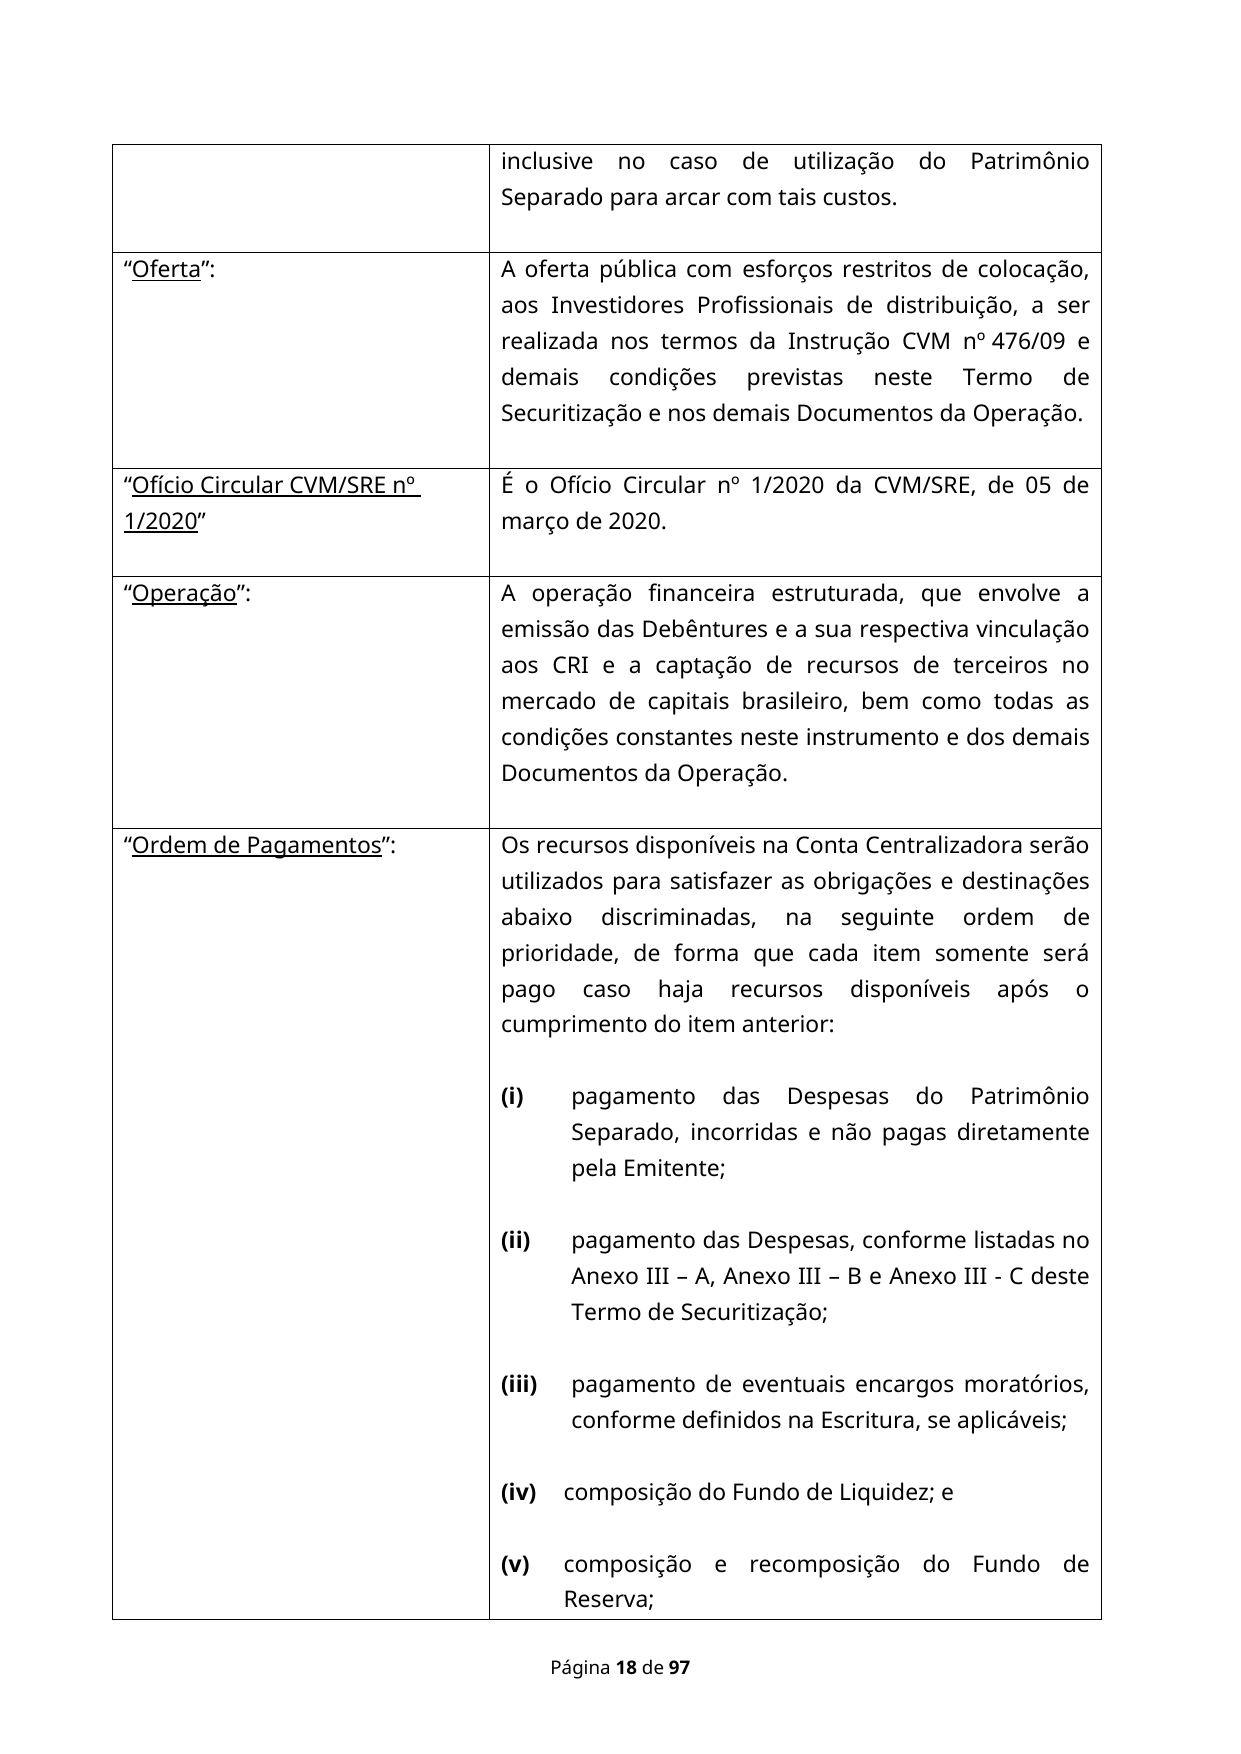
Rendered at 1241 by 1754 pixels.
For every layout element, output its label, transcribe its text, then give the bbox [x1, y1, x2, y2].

table_cell A oferta pública com esforços restritos de colocação, aos Investidores Profissionais de distribuição, a ser realizada nos termos da Instrução CVM nº 476/09 e demais condições previstas neste Termo de Securitização e nos demais Documentos da Operação. [490, 253, 1101, 468]
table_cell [490, 145, 1101, 252]
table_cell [490, 829, 1101, 1619]
table_cell “Operação”: [113, 577, 489, 828]
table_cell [113, 829, 489, 1619]
table_cell “Oferta”: [113, 253, 489, 468]
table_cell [113, 145, 489, 252]
table_cell A operação financeira estruturada, que envolve a emissão das Debêntures e a sua respectiva vinculação aos CRI e a captação de recursos de terceiros no mercado de capitais brasileiro, bem como todas as condições constantes neste instrumento e dos demais Documentos da Operação. [490, 577, 1101, 828]
table_cell “Ofício Circular CVM/SRE nº 1/2020” [113, 469, 489, 576]
table_cell É o Ofício Circular nº 1/2020 da CVM/SRE, de 05 de março de 2020. [490, 469, 1101, 576]
